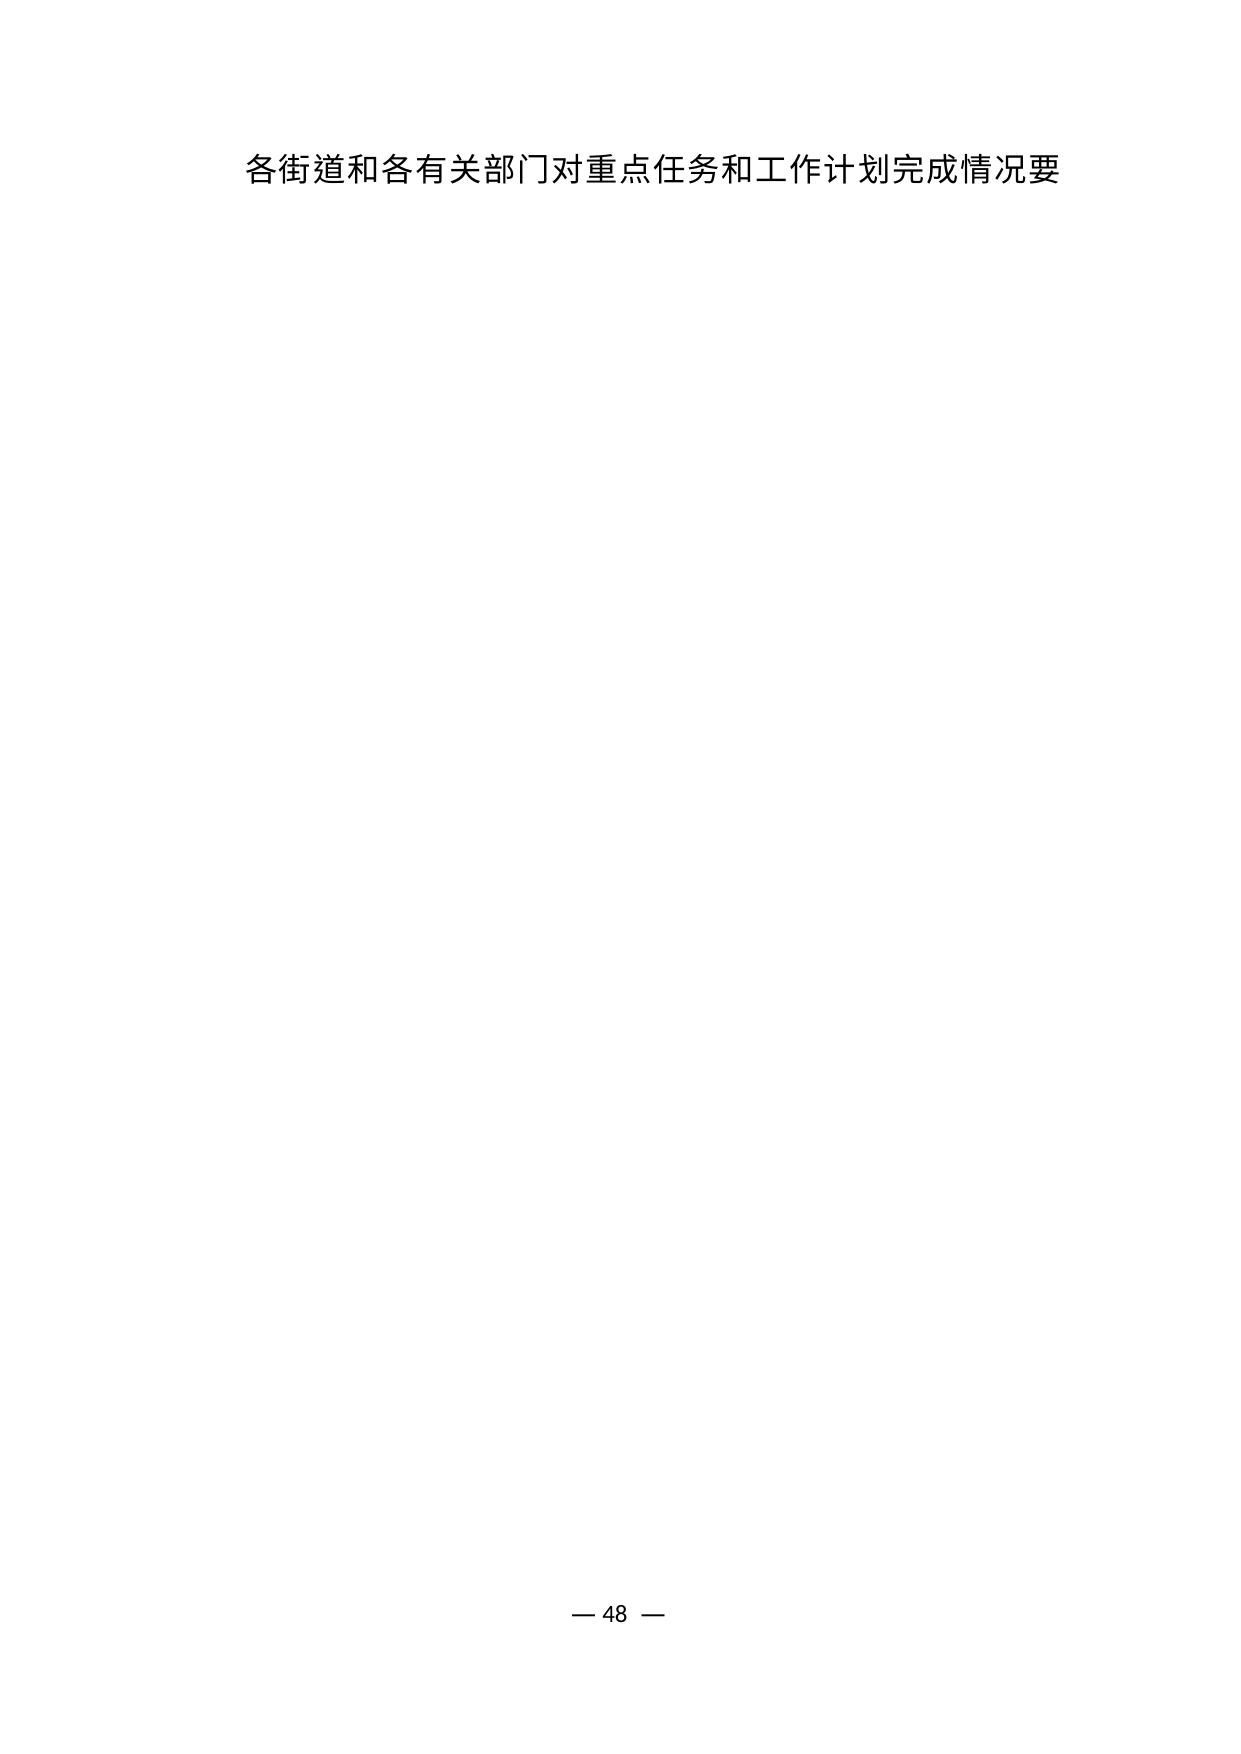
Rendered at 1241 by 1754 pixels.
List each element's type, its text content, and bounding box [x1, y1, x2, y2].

text 各街道和各有关部门对重点任务和工作计划完成情况要 [245, 149, 1070, 189]
